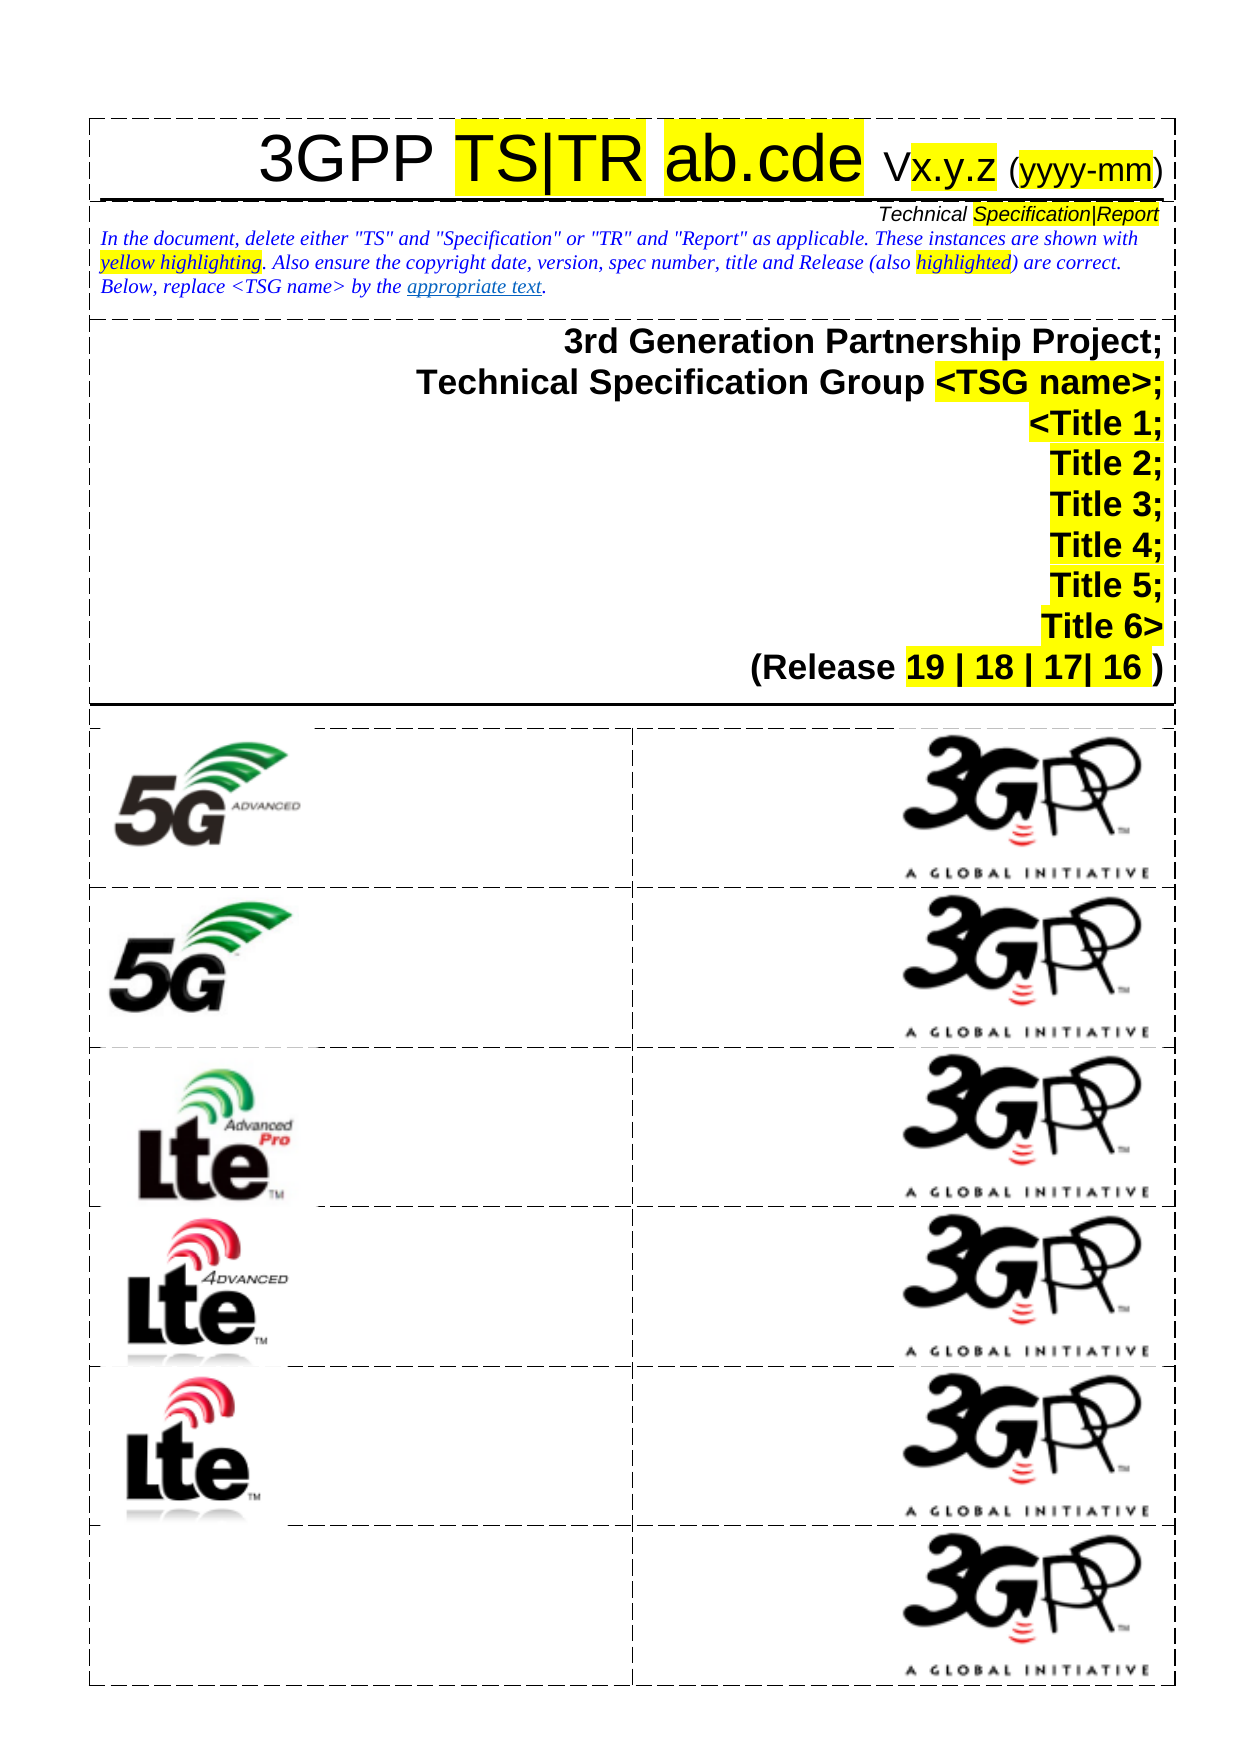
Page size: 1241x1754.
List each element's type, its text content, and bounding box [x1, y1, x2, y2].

table_cell [632, 1047, 1175, 1206]
table_cell [297, 1206, 632, 1366]
table_cell [89, 728, 632, 887]
table_cell [89, 1367, 100, 1525]
table_cell [89, 1525, 632, 1685]
table_cell [89, 704, 1175, 728]
table_cell [632, 887, 1175, 1047]
table_cell Technical Specification|Report In the document, delete either "TS" and "Specification" or "TR" and "Report" as applicable. These instances are shown with yellow highlighting. Also ensure the copyright date, version, spec number, title and Release (also highlighted) are correct. Below, replace <TSG name> by the appropriate text. [89, 201, 1175, 319]
table_cell [289, 1366, 632, 1525]
table_cell [89, 887, 632, 1047]
table_header 3GPP TS|TR ab.cde Vx.y.z (yyyy-mm) [89, 118, 1175, 201]
table_cell [632, 1366, 1175, 1525]
table_cell [319, 1047, 632, 1206]
table_cell 3rd Generation Partnership Project; Technical Specification Group <TSG name>; <Title 1; Title 2; Title 3; Title 4; Title 5; Title 6> (Release 19 | 18 | 17| 16 ) [89, 319, 1175, 703]
table_cell [89, 1048, 100, 1206]
table_cell [89, 1207, 100, 1366]
table_cell [632, 1525, 1175, 1685]
table_cell [632, 728, 1175, 887]
table_cell [632, 1206, 1175, 1366]
